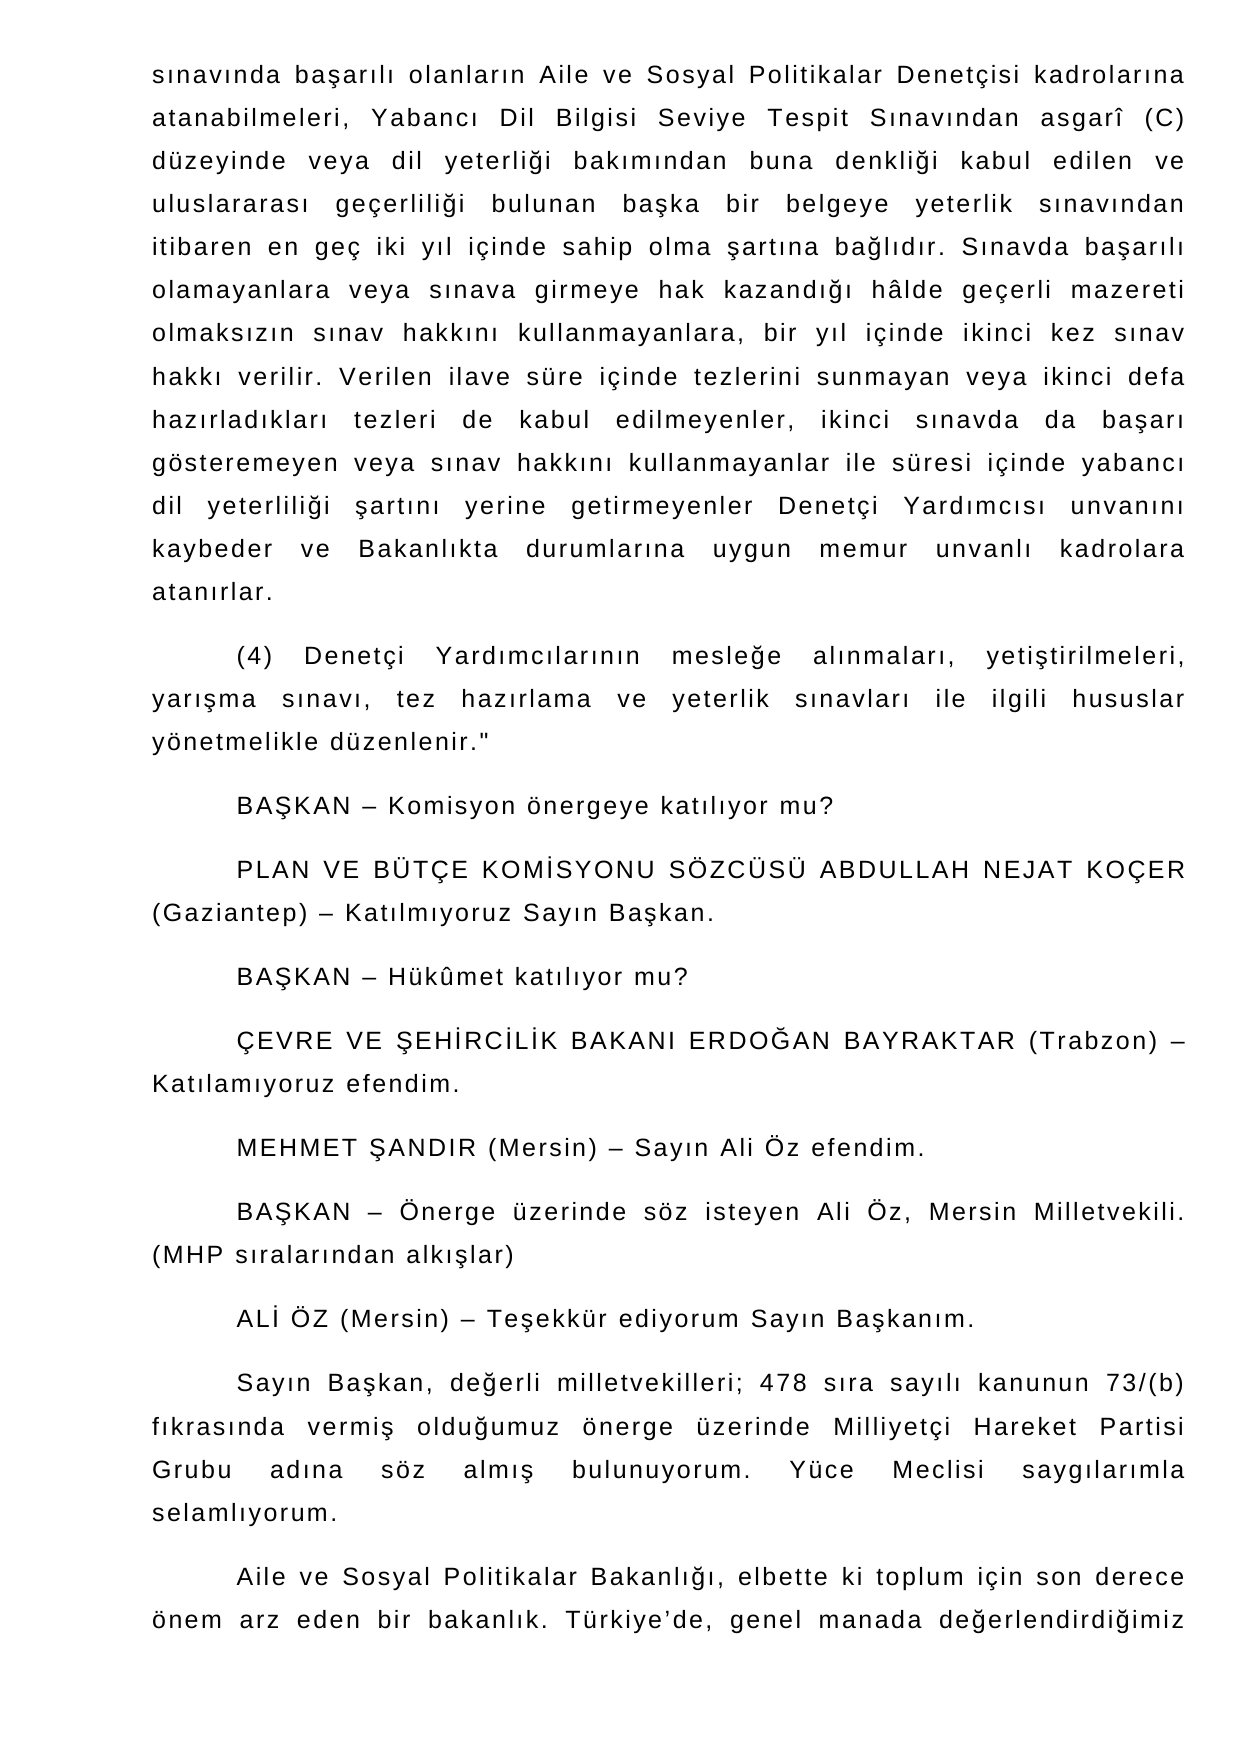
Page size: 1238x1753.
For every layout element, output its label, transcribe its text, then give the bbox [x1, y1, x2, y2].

text PLAN VE BÜTÇE KOMİSYONU SÖZCÜSÜ ABDULLAH NEJAT KOÇER (Gaziantep) – Katılmıyoruz Sayın Başkan. [152, 855, 1186, 927]
text Sayın Başkan, değerli milletvekilleri; 478 sıra sayılı kanunun 73/(b) fıkrasında vermiş olduğumuz önerge üzerinde Milliyetçi Hareket Partisi Grubu adına söz almış bulunuyorum. Yüce Meclisi saygılarımla selamlıyorum. [152, 1368, 1186, 1527]
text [152, 60, 1186, 606]
text MEHMET ŞANDIR (Mersin) – Sayın Ali Öz efendim. [152, 1133, 1186, 1162]
text ÇEVRE VE ŞEHİRCİLİK BAKANI ERDOĞAN BAYRAKTAR (Trabzon) – Katılamıyoruz efendim. [152, 1026, 1186, 1098]
text BAŞKAN – Komisyon önergeye katılıyor mu? [152, 791, 1186, 820]
text (4) Denetçi Yardımcılarının mesleğe alınmaları, yetiştirilmeleri, yarışma sınavı, tez hazırlama ve yeterlik sınavları ile ilgili hususlar yönetmelikle düzenlenir." [152, 641, 1186, 756]
text BAŞKAN – Önerge üzerinde söz isteyen Ali Öz, Mersin Milletvekili. (MHP sıralarından alkışlar) [152, 1197, 1186, 1269]
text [152, 1562, 1186, 1634]
text ALİ ÖZ (Mersin) – Teşekkür ediyorum Sayın Başkanım. [152, 1304, 1186, 1333]
text BAŞKAN – Hükûmet katılıyor mu? [152, 962, 1186, 991]
